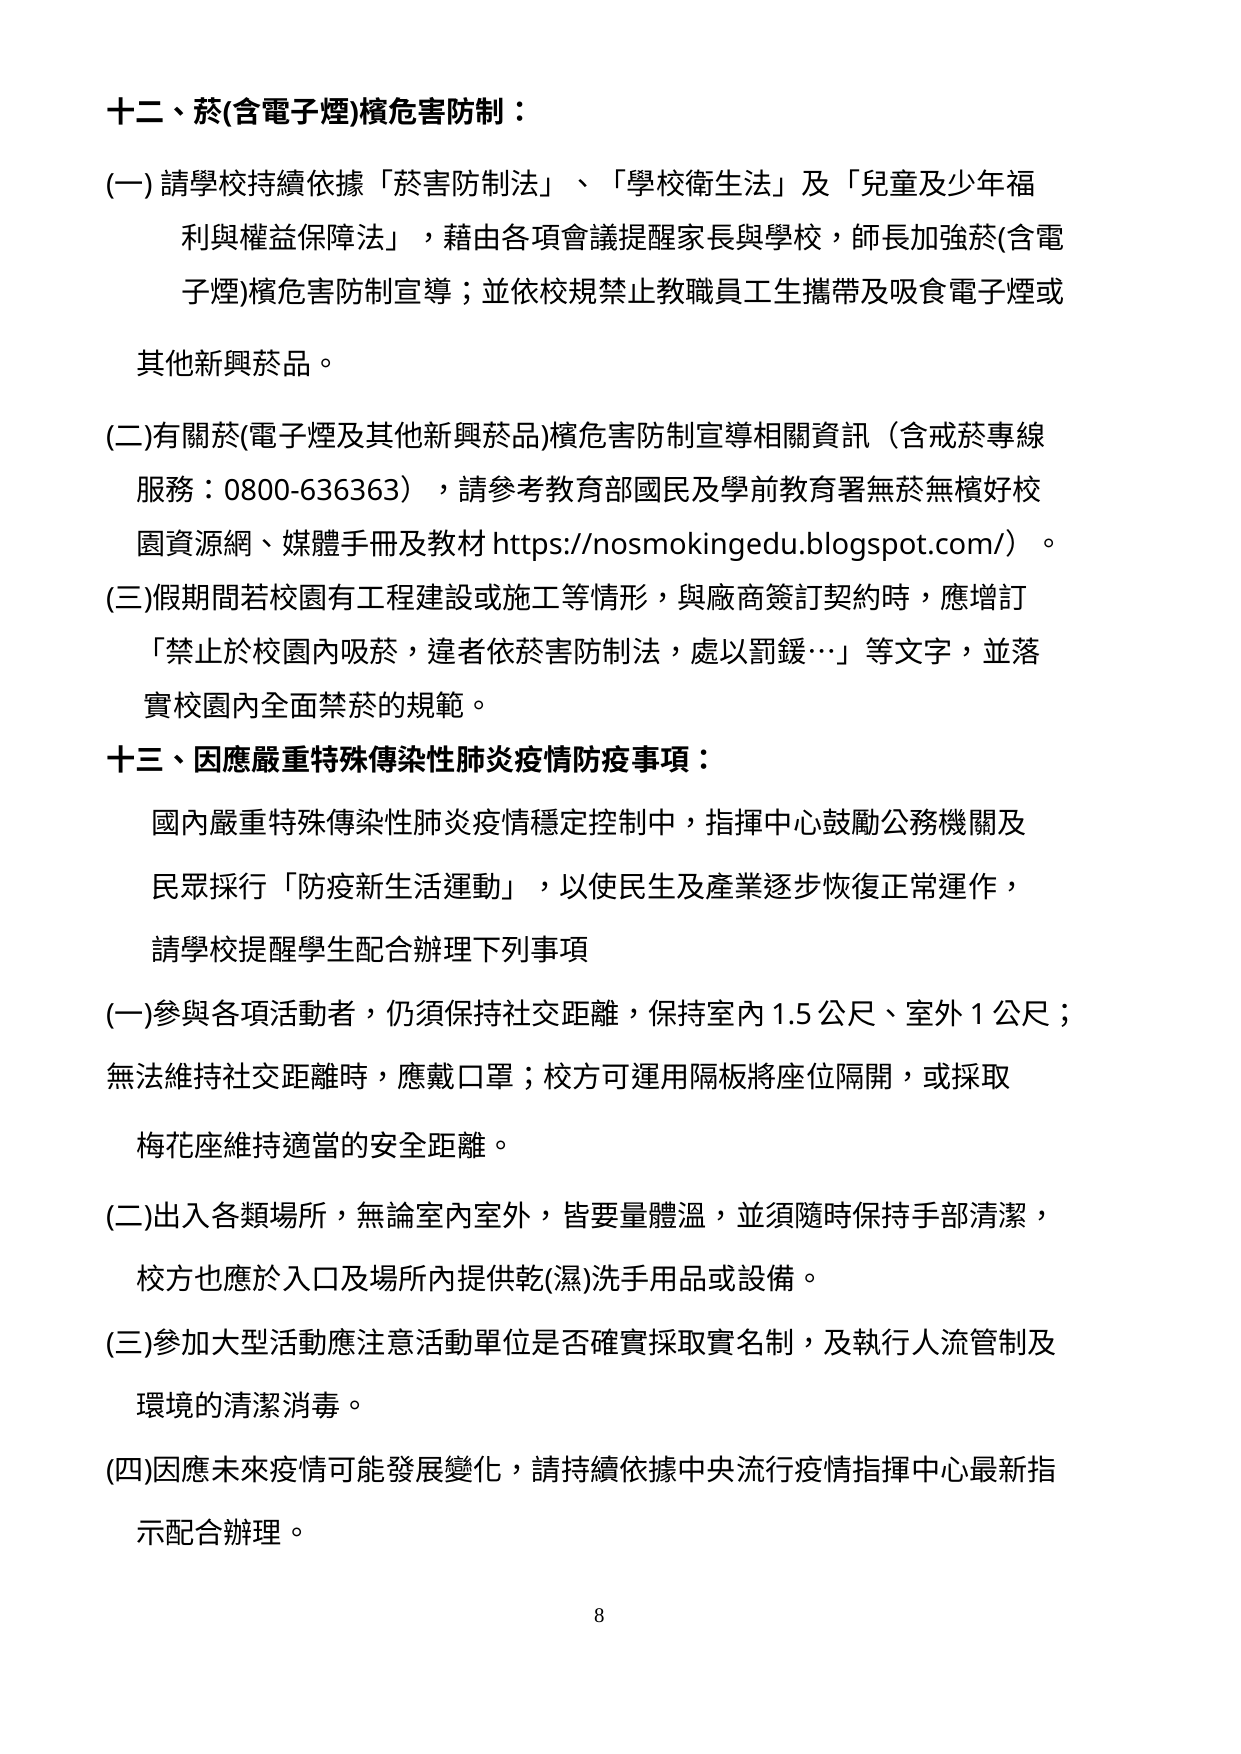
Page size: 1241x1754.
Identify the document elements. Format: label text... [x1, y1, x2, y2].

text (二)出入各類場所，無論室內室外，皆要量體溫，並須隨時保持手部清潔， [106, 1192, 1082, 1234]
text 示配合辦理。 [106, 1510, 1082, 1552]
text 十三、因應嚴重特殊傳染性肺炎疫情防疫事項： [106, 736, 1082, 779]
text 民眾採行「防疫新生活運動」，以使民生及產業逐步恢復正常運作， [106, 863, 1082, 906]
text (一)參與各項活動者，仍須保持社交距離，保持室內1.5公尺、室外1公尺； 無法維持社交距離時，應戴口罩；校方可運用隔板將座位隔開，或採取 [106, 990, 1082, 1096]
text (三)參加大型活動應注意活動單位是否確實採取實名制，及執行人流管制及 [106, 1319, 1082, 1362]
text 其他新興菸品。 [106, 341, 1082, 383]
text 利與權益保障法」，藉由各項會議提醒家長與學校，師長加強菸(含電 [181, 214, 1082, 257]
text (四)因應未來疫情可能發展變化，請持續依據中央流行疫情指揮中心最新指 [106, 1446, 1082, 1488]
text (二)有關菸(電子煙及其他新興菸品)檳危害防制宣導相關資訊（含戒菸專線 [106, 412, 1082, 455]
text 服務：0800-636363），請參考教育部國民及學前教育署無菸無檳好校 [106, 466, 1082, 509]
text 子煙)檳危害防制宣導；並依校規禁止教職員工生攜帶及吸食電子煙或 [181, 269, 1082, 311]
text 請學校提醒學生配合辦理下列事項 [106, 927, 1082, 969]
text 環境的清潔消毒。 [106, 1383, 1082, 1425]
text 校方也應於入口及場所內提供乾(濕)洗手用品或設備。 [106, 1256, 1082, 1298]
text 十二、菸(含電子煙)檳危害防制： [106, 89, 1082, 131]
text (一) 請學校持續依據「菸害防制法」、「學校衛生法」及「兒童及少年福 [106, 161, 1082, 203]
text 梅花座維持適當的安全距離。 [106, 1123, 1082, 1165]
text 「禁止於校園內吸菸，違者依菸害防制法，處以罰鍰…」等文字，並落 [106, 628, 1082, 671]
text (三)假期間若校園有工程建設或施工等情形，與廠商簽訂契約時，應增訂 [106, 574, 1082, 617]
text 園資源網、媒體手冊及教材https://nosmokingedu.blogspot.com/）。 [106, 520, 1082, 563]
text 國內嚴重特殊傳染性肺炎疫情穩定控制中，指揮中心鼓勵公務機關及 [106, 800, 1082, 842]
text 實校園內全面禁菸的規範。 [106, 682, 1082, 725]
